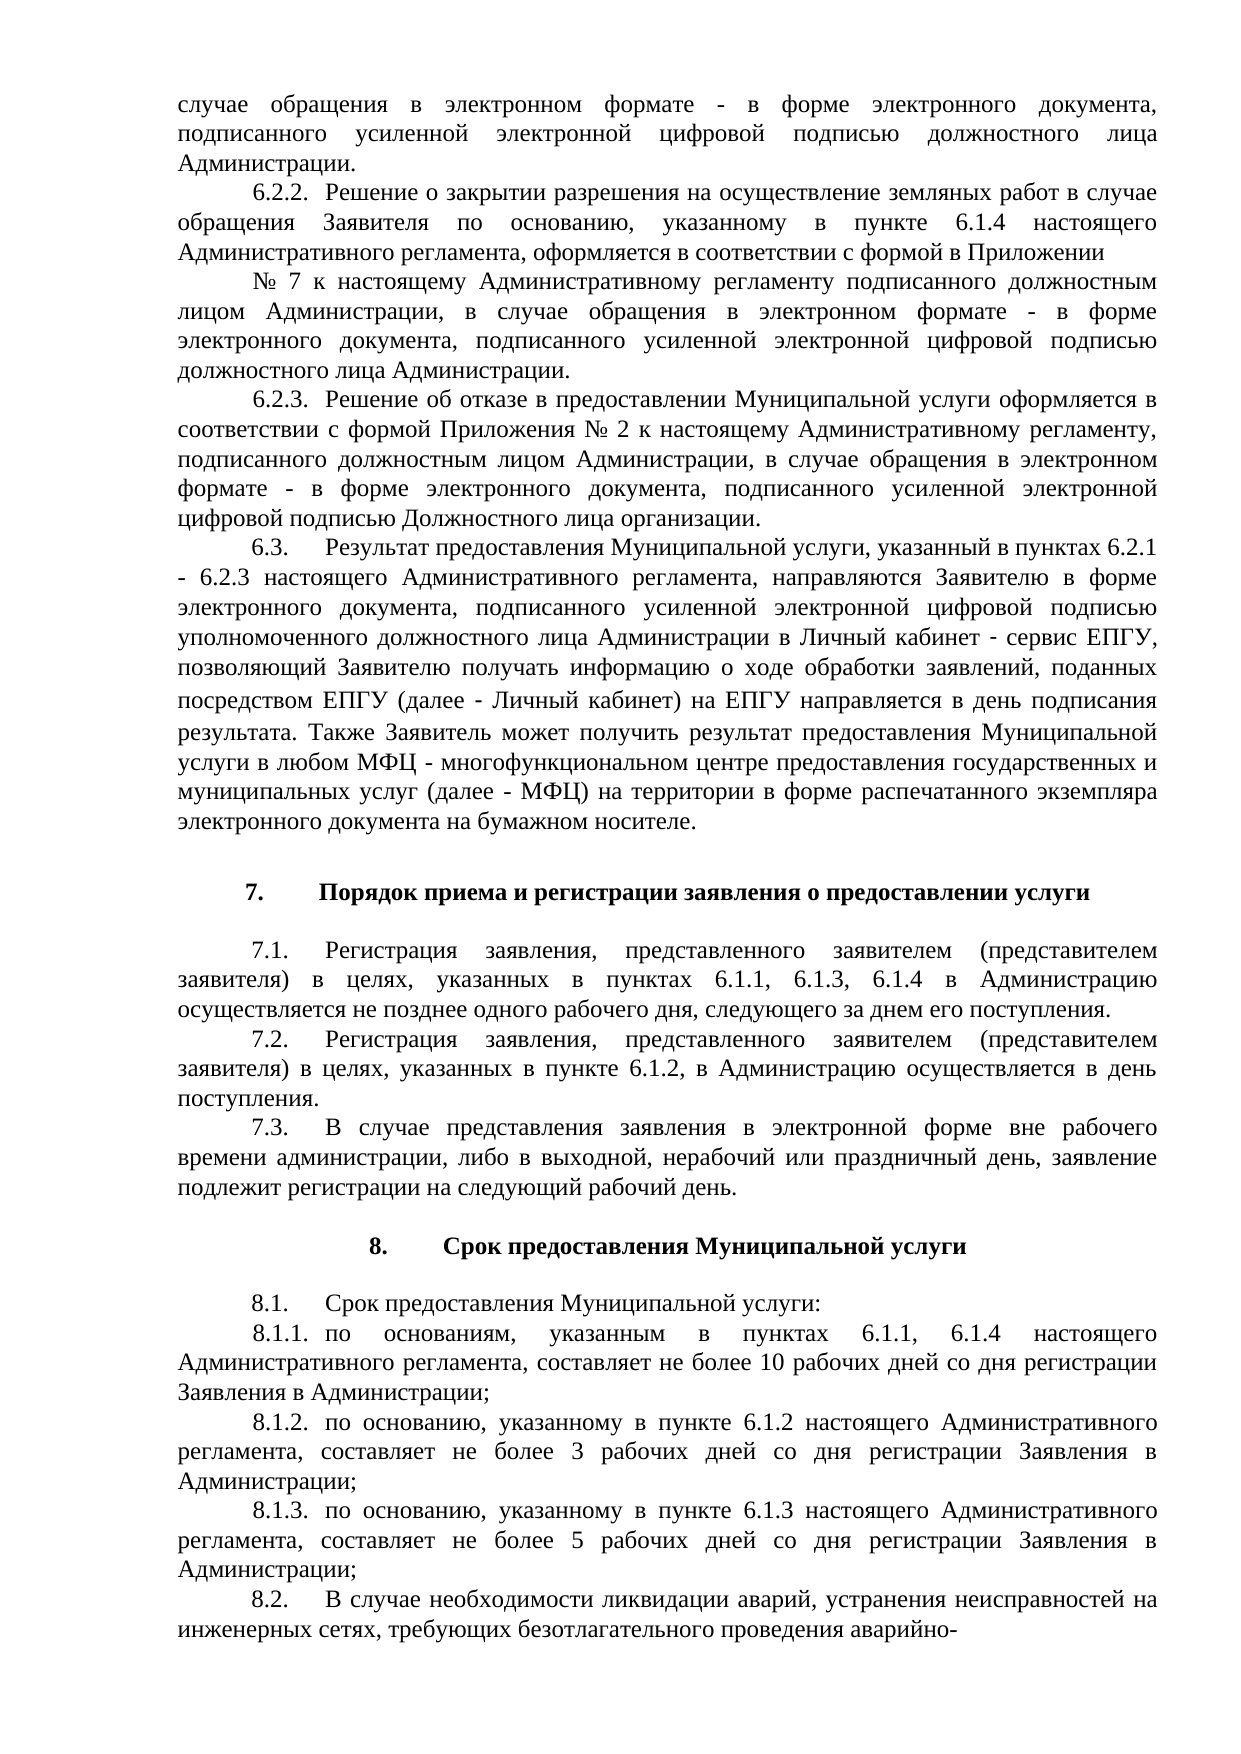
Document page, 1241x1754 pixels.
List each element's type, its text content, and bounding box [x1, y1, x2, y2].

list Срок предоставления Муниципальной услуги [177, 1231, 1158, 1259]
list Решение об отказе в предоставлении Муниципальной услуги оформляется в соответствии с формой Приложения № 2 к настоящему Административному регламенту, подписанного должностным лицом Администрации, в случае обращения в электронном формате - в форме электронного документа, подписанного усиленной электронной цифровой подписью Должностного лица организации. [177, 384, 1158, 532]
list по основанию, указанному в пункте 6.1.3 настоящего Административного регламента, составляет не более 5 рабочих дней со дня регистрации Заявления в Администрации; [177, 1495, 1158, 1583]
list Решение о закрытии разрешения на осуществление земляных работ в случае обращения Заявителя по основанию, указанному в пункте 6.1.4 настоящего Административного регламента, оформляется в соответствии с формой в Приложении [177, 177, 1158, 265]
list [177, 89, 1158, 177]
list В случае необходимости ликвидации аварий, устранения неисправностей на инженерных сетях, требующих безотлагательного проведения аварийно- [177, 1584, 1158, 1642]
list Регистрация заявления, представленного заявителем (представителем заявителя) в целях, указанных в пункте 6.1.2, в Администрацию осуществляется в день поступления. [177, 1024, 1158, 1112]
list Срок предоставления Муниципальной услуги: [177, 1288, 1158, 1317]
list Порядок приема и регистрации заявления о предоставлении услуги [177, 877, 1158, 906]
list № 7 к настоящему Административному регламенту подписанного должностным лицом Администрации, в случае обращения в электронном формате - в форме электронного документа, подписанного усиленной электронной цифровой подписью должностного лица Администрации. [177, 266, 1158, 384]
list Регистрация заявления, представленного заявителем (представителем заявителя) в целях, указанных в пунктах 6.1.1, 6.1.3, 6.1.4 в Администрацию осуществляется не позднее одного рабочего дня, следующего за днем его поступления. [177, 935, 1158, 1023]
list по основанию, указанному в пункте 6.1.2 настоящего Административного регламента, составляет не более 3 рабочих дней со дня регистрации Заявления в Администрации; [177, 1407, 1158, 1494]
list по основаниям, указанным в пунктах 6.1.1, 6.1.4 настоящего Административного регламента, составляет не более 10 рабочих дней со дня регистрации Заявления в Администрации; [177, 1318, 1158, 1406]
list Результат предоставления Муниципальной услуги, указанный в пунктах 6.2.1 - 6.2.3 настоящего Административного регламента, направляются Заявителю в форме электронного документа, подписанного усиленной электронной цифровой подписью уполномоченного должностного лица Администрации в Личный кабинет - сервис ЕПГУ, позволяющий Заявителю получать информацию о ходе обработки заявлений, поданных посредством ЕПГУ (далее - Личный кабинет) на ЕПГУ направляется в день подписания результата. Также Заявитель может получить результат предоставления Муниципальной услуги в любом МФЦ - многофункциональном центре предоставления государственных и муниципальных услуг (далее - МФЦ) на территории в форме распечатанного экземпляра электронного документа на бумажном носителе. [177, 532, 1158, 834]
list В случае представления заявления в электронной форме вне рабочего времени администрации, либо в выходной, нерабочий или праздничный день, заявление подлежит регистрации на следующий рабочий день. [177, 1112, 1158, 1200]
